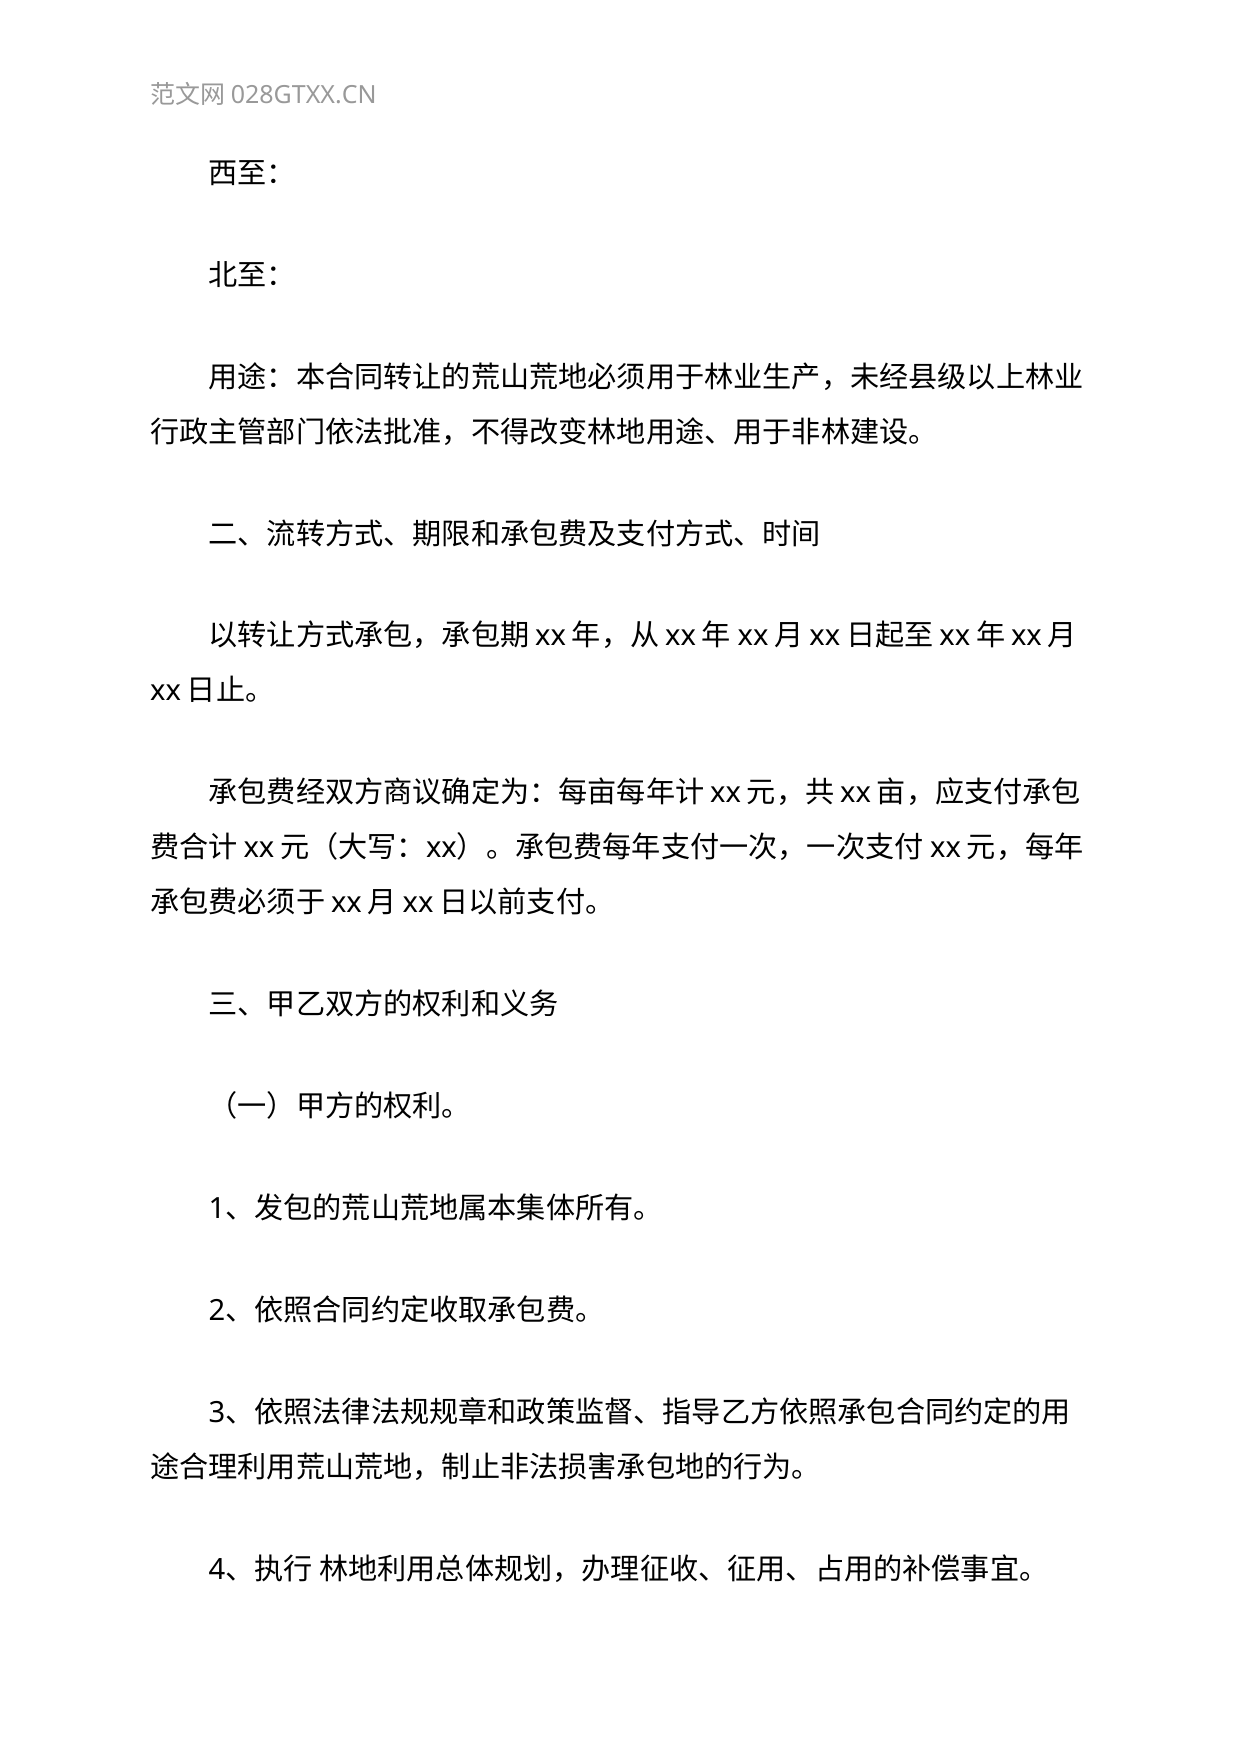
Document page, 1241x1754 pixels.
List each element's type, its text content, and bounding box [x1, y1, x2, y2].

text （一）甲方的权利。 [150, 1083, 1090, 1125]
text 2、依照合同约定收取承包费。 [150, 1286, 1090, 1329]
text 以转让方式承包，承包期xx年，从xx年 xx月xx日起至xx年xx月xx日止。 [150, 612, 1090, 709]
text 1、发包的荒山荒地属本集体所有。 [150, 1184, 1090, 1227]
text 承包费经双方商议确定为：每亩每年计xx元，共xx亩，应支付承包费合计xx元（大写：xx）。承包费每年支付一次，一次支付 xx元，每年承包费必须于xx月xx日以前支付。 [150, 769, 1090, 921]
text 二、流转方式、期限和承包费及支付方式、时间 [150, 510, 1090, 552]
text 北至： [150, 252, 1090, 294]
text 西至： [150, 150, 1090, 192]
text 4、执行 林地利用总体规划，办理征收、征用、占用的补偿事宜。 [150, 1545, 1090, 1588]
text 用途：本合同转让的荒山荒地必须用于林业生产，未经县级以上林业行政主管部门依法批准，不得改变林地用途、用于非林建设。 [150, 353, 1090, 451]
text 3、依照法律法规规章和政策监督、指导乙方依照承包合同约定的用途合理利用荒山荒地，制止非法损害承包地的行为。 [150, 1388, 1090, 1486]
text 三、甲乙双方的权利和义务 [150, 981, 1090, 1023]
